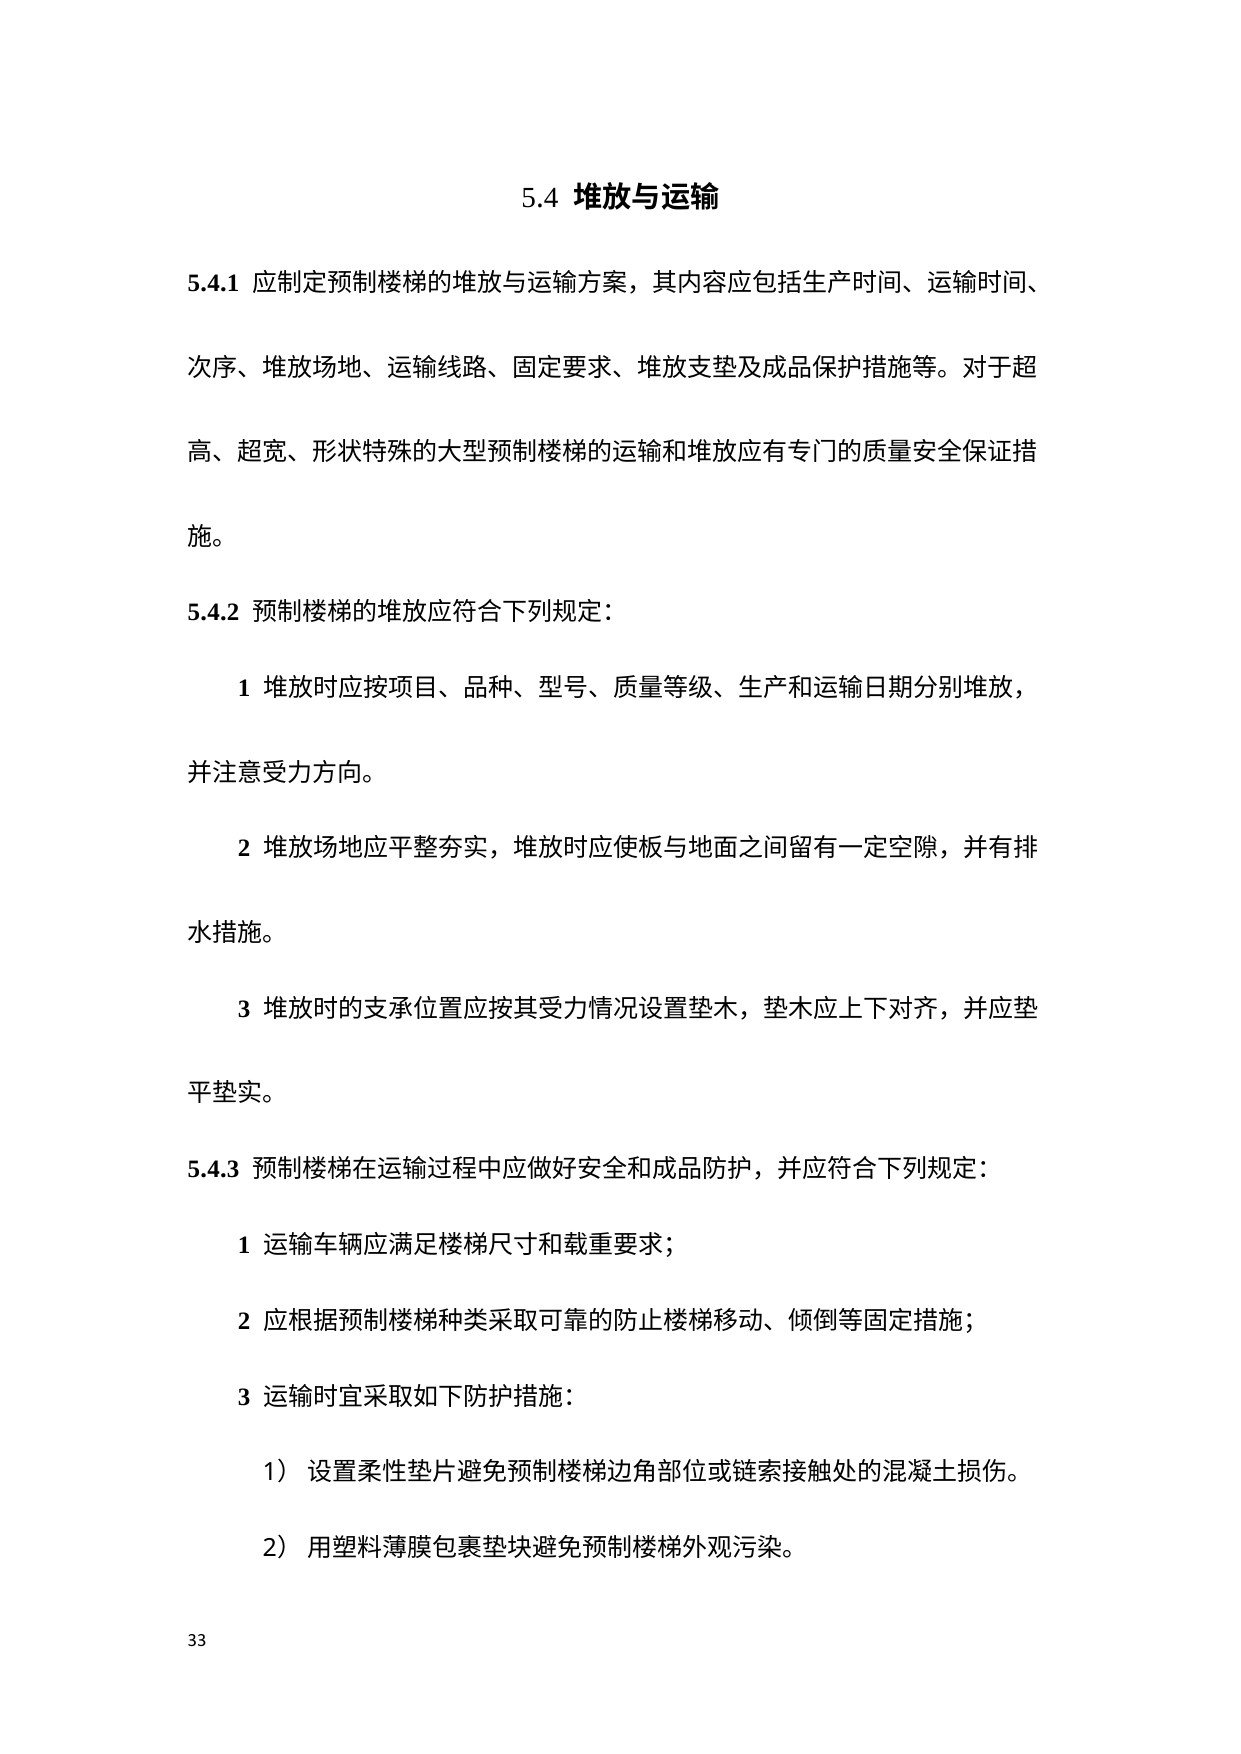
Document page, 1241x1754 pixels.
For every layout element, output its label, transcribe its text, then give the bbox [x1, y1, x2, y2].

text 1 堆放时应按项目、品种、型号、质量等级、生产和运输日期分别堆放，并注意受力方向。 [187, 653, 1053, 803]
text 5.4.1 应制定预制楼梯的堆放与运输方案，其内容应包括生产时间、运输时间、次序、堆放场地、运输线路、固定要求、堆放支垫及成品保护措施等。对于超高、超宽、形状特殊的大型预制楼梯的运输和堆放应有专门的质量安全保证措施。 [187, 248, 1053, 567]
text 5.4.3 预制楼梯在运输过程中应做好安全和成品防护，并应符合下列规定： [187, 1134, 1053, 1199]
text 2 应根据预制楼梯种类采取可靠的防止楼梯移动、倾倒等固定措施； [187, 1286, 1053, 1351]
list 设置柔性垫片避免预制楼梯边角部位或链索接触处的混凝土损伤。 [187, 1437, 1053, 1502]
text 2 堆放场地应平整夯实，堆放时应使板与地面之间留有一定空隙，并有排水措施。 [187, 813, 1053, 963]
text 3 运输时宜采取如下防护措施： [187, 1362, 1053, 1427]
text 1 运输车辆应满足楼梯尺寸和载重要求； [187, 1210, 1053, 1275]
subtitle 5.4 堆放与运输 [187, 162, 1053, 227]
text 5.4.2 预制楼梯的堆放应符合下列规定： [187, 577, 1053, 642]
text 3 堆放时的支承位置应按其受力情况设置垫木，垫木应上下对齐，并应垫平垫实。 [187, 974, 1053, 1123]
list 用塑料薄膜包裹垫块避免预制楼梯外观污染。 [187, 1513, 1053, 1578]
